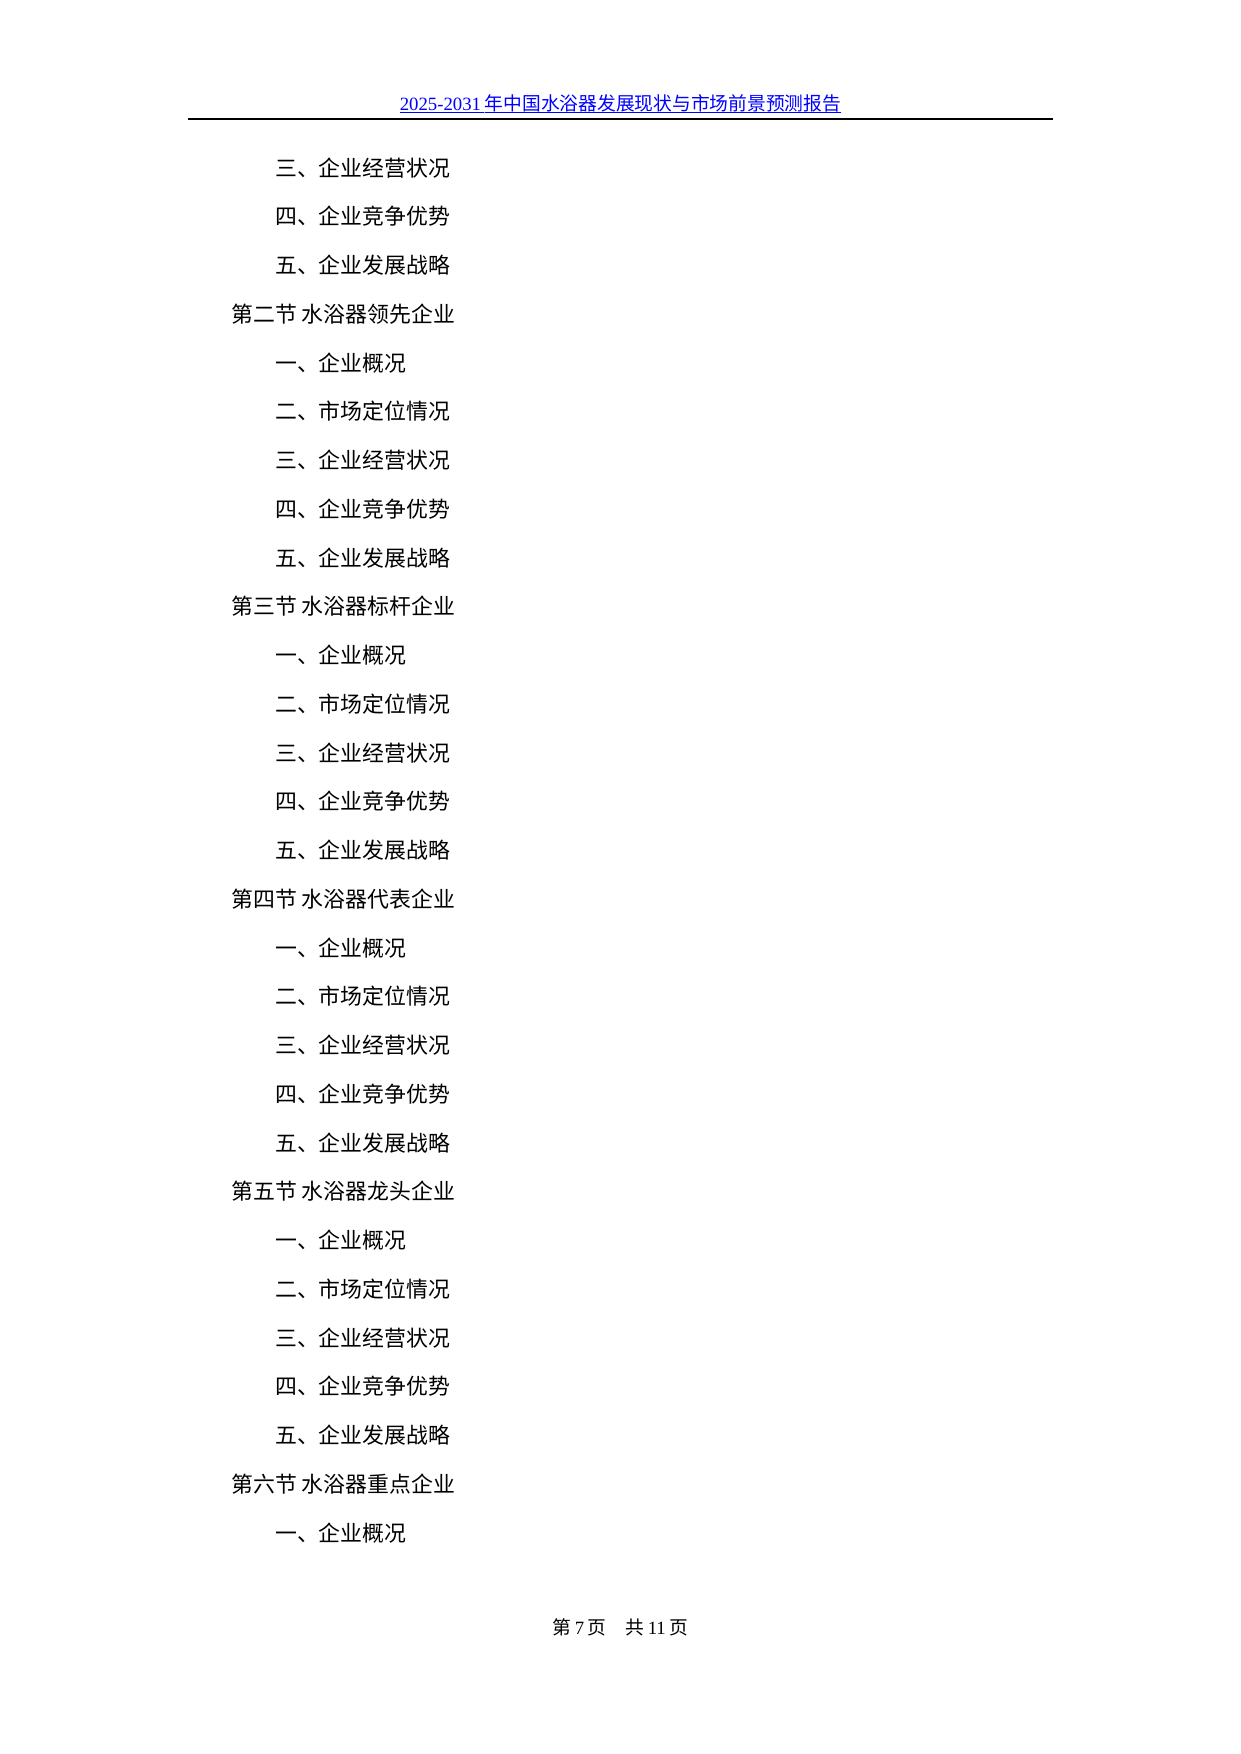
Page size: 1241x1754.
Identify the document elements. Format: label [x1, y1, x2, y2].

text [187, 150, 1053, 1548]
